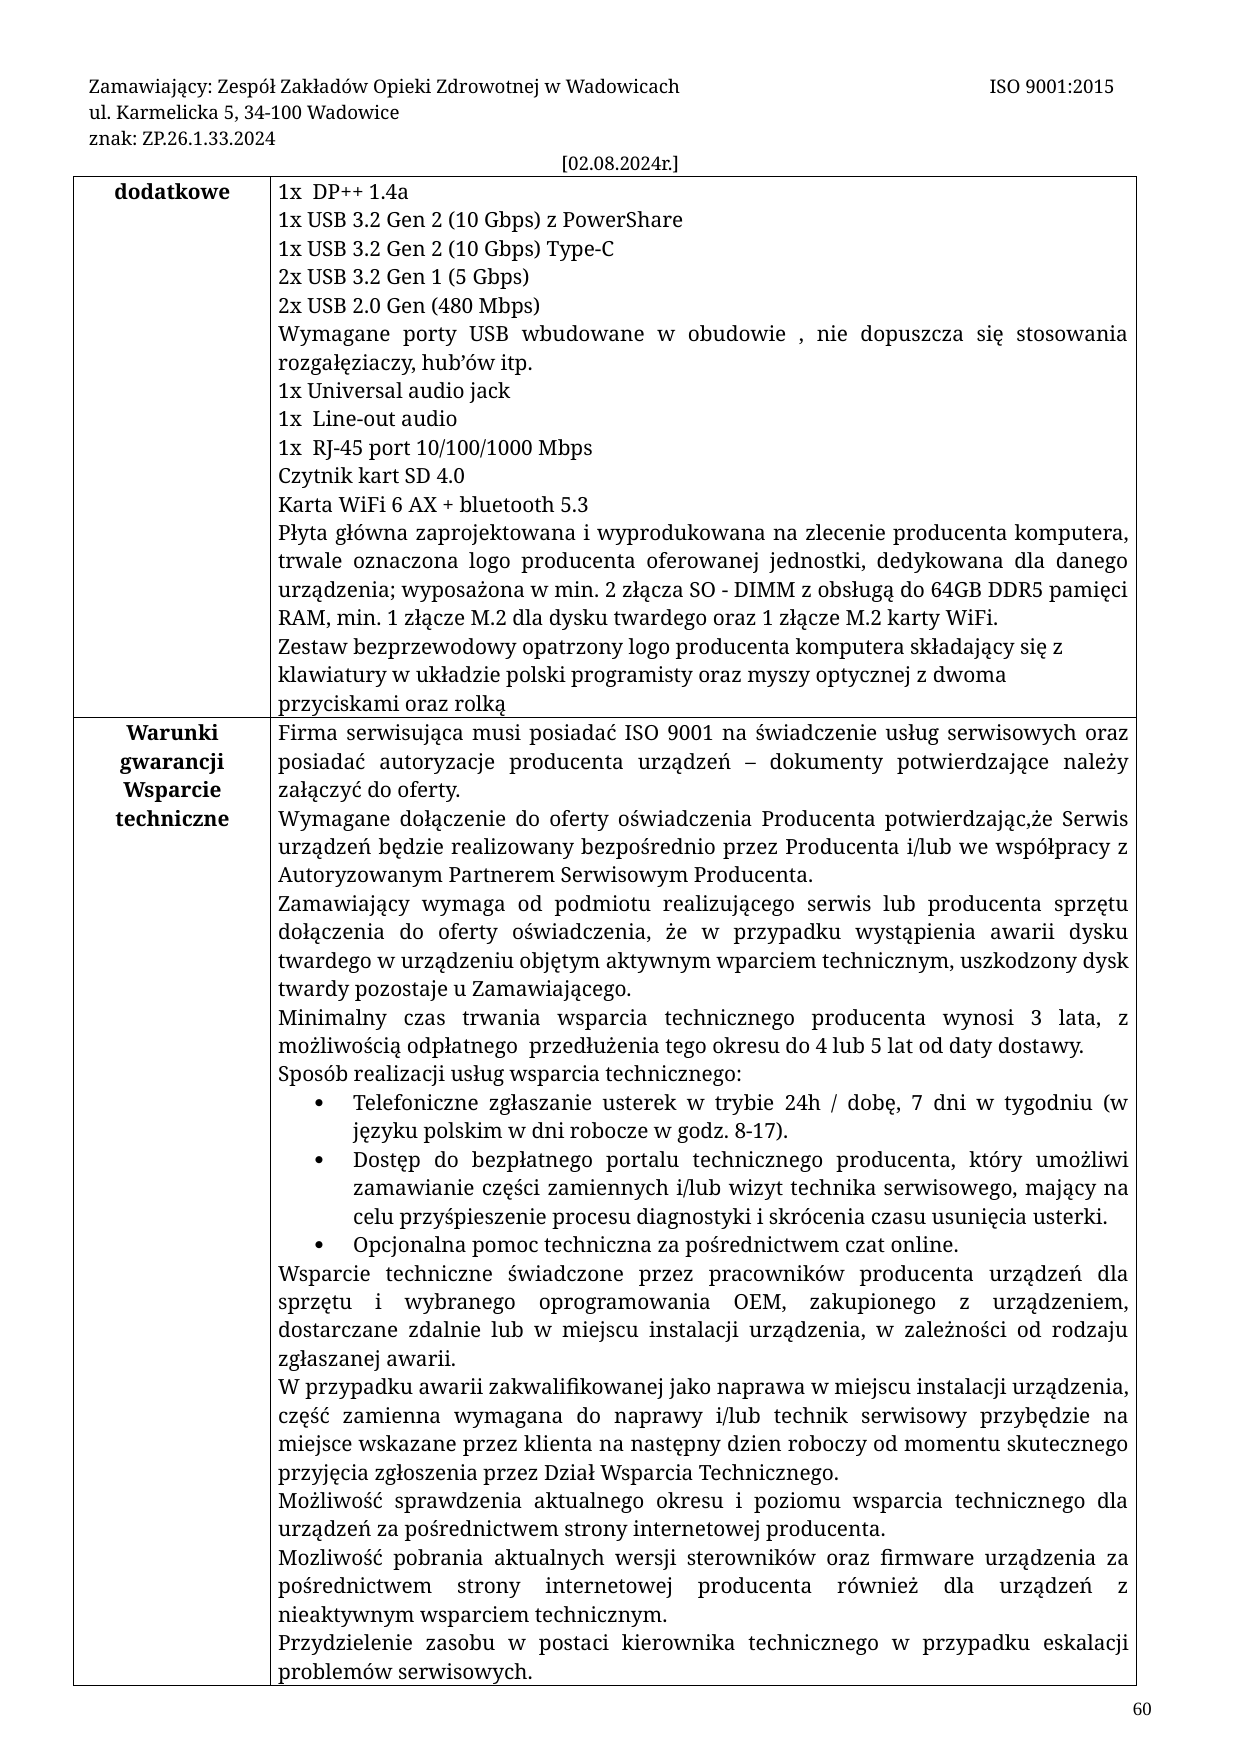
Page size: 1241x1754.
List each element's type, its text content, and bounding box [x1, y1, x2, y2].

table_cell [271, 718, 1136, 1685]
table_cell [271, 177, 1136, 717]
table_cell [74, 718, 270, 1685]
table_cell Wymagania dodatkowe [74, 177, 270, 717]
